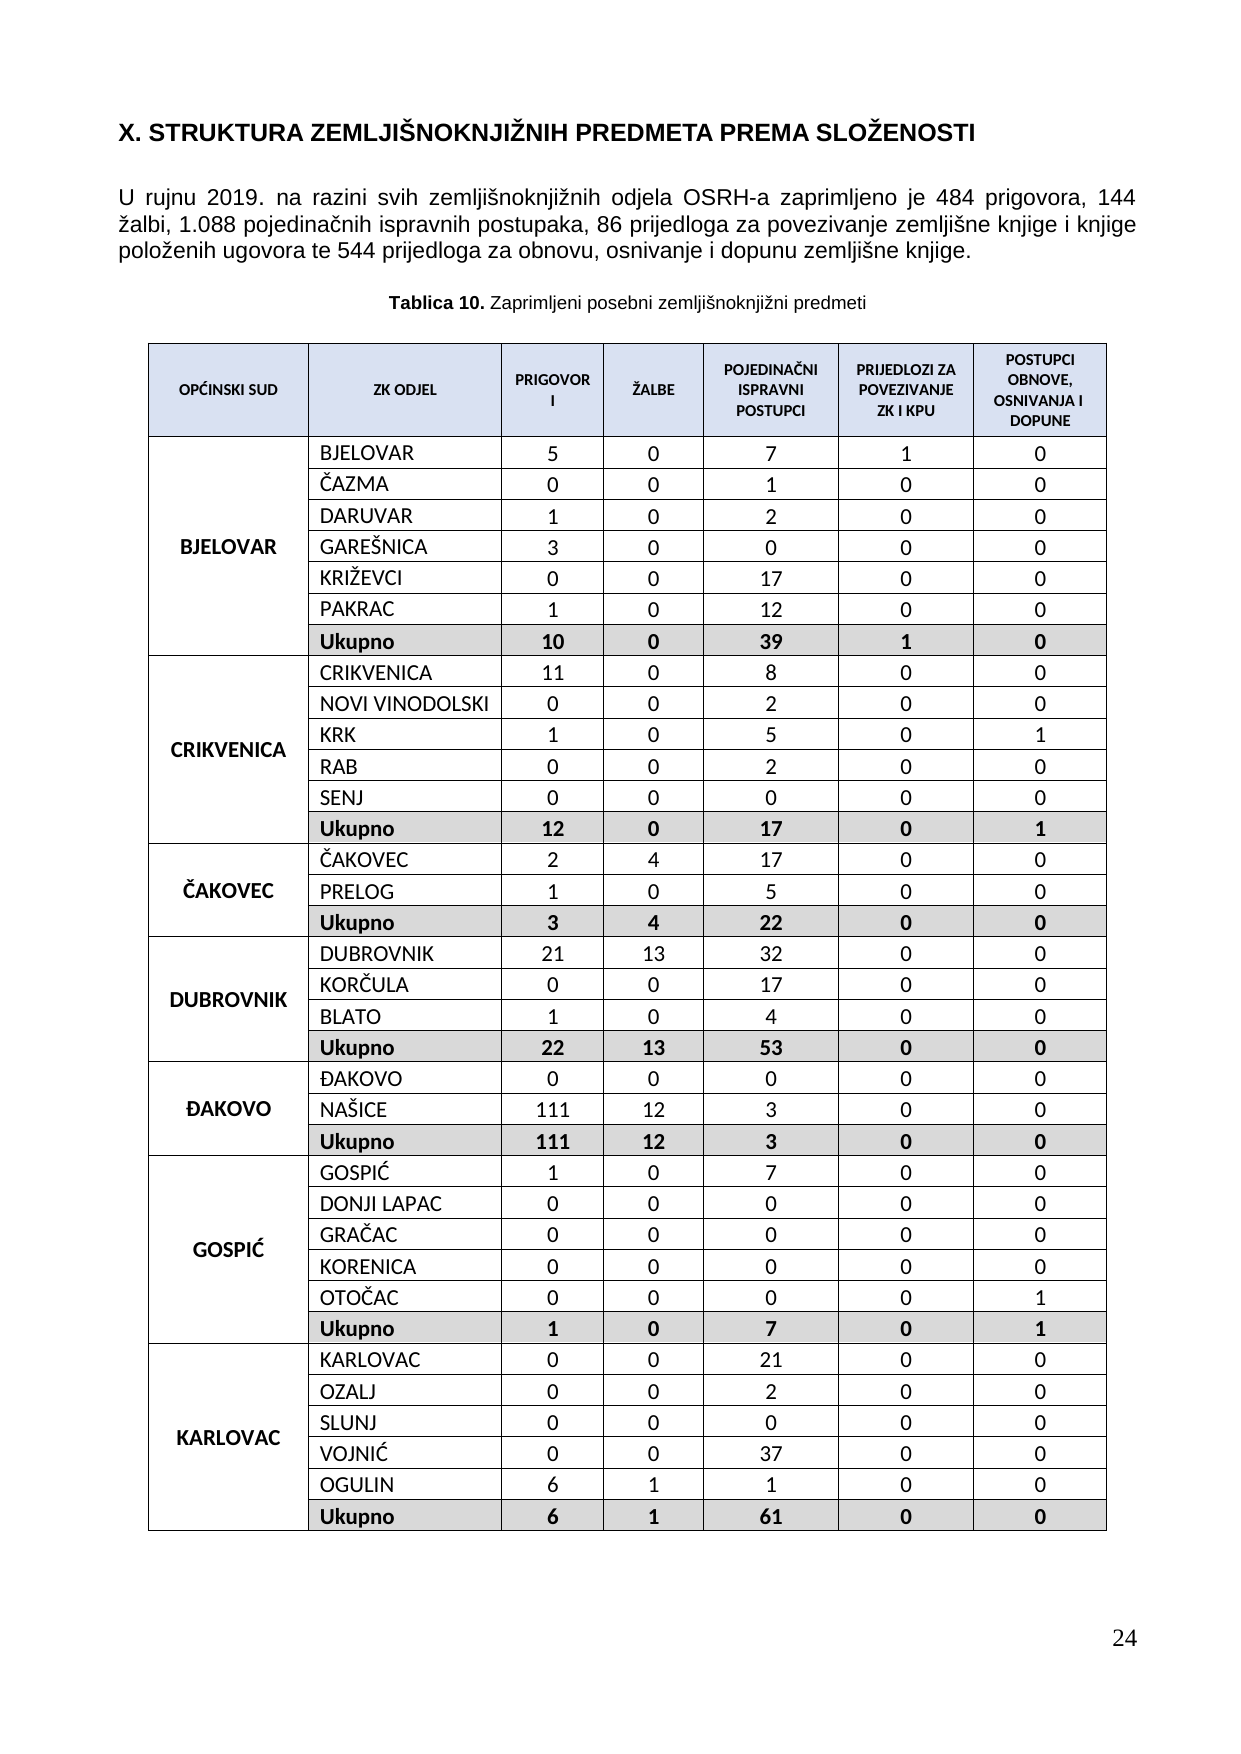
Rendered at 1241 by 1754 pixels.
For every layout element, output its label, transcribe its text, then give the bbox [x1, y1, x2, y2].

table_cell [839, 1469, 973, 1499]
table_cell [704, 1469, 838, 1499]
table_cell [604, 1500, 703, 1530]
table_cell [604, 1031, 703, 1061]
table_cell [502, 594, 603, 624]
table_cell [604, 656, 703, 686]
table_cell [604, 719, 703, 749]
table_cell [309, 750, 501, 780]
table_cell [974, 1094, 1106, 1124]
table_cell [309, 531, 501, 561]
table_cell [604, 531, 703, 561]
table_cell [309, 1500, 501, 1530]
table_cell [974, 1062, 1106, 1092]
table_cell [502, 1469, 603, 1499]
subtitle X. STRUKTURA ZEMLJIŠNOKNJIŽNIH PREDMETA PREMA SLOŽENOSTI [118, 118, 1137, 147]
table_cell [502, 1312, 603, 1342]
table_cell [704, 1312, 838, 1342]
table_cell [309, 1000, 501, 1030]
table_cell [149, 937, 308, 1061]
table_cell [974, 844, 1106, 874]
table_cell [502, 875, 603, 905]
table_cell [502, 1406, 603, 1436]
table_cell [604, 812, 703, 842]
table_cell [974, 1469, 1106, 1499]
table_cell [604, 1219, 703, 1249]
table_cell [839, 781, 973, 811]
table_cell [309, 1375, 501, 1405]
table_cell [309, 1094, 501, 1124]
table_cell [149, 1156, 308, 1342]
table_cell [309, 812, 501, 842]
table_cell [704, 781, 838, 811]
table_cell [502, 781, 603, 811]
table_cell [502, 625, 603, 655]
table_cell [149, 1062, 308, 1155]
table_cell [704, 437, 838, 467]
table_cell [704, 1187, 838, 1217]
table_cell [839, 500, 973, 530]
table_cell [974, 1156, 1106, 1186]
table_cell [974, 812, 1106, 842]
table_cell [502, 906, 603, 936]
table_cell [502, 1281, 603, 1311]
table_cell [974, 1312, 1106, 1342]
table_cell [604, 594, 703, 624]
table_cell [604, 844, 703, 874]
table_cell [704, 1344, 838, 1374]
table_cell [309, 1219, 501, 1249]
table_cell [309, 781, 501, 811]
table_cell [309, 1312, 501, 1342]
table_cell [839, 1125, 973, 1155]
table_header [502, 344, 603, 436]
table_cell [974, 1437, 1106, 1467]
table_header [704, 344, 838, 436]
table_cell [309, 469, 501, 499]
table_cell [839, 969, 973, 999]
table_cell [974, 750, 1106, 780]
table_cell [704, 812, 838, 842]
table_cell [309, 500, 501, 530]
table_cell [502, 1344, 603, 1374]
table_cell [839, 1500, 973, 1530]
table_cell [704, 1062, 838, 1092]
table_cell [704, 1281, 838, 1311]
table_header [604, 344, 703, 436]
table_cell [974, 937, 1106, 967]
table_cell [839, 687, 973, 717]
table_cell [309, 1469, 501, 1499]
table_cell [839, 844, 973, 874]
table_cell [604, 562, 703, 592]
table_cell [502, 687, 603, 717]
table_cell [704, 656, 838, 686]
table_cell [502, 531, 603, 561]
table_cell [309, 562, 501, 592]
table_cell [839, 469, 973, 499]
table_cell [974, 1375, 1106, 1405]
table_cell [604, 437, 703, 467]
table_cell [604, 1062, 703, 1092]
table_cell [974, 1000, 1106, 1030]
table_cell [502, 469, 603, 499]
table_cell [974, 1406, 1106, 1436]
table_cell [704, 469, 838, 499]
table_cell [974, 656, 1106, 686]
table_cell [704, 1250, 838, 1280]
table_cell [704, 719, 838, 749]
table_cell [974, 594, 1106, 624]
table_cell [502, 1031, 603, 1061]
text U rujnu 2019. na razini svih zemljišnoknjižnih odjela OSRH-a zaprimljeno je 484 prigovora, 144 žalbi, 1.088 pojedinačnih ispravnih postupaka, 86 prijedloga za povezivanje zemljišne knjige i knjige položenih ugovora te 544 prijedloga za obnovu, osnivanje i dopunu zemljišne knjige. [118, 182, 1137, 263]
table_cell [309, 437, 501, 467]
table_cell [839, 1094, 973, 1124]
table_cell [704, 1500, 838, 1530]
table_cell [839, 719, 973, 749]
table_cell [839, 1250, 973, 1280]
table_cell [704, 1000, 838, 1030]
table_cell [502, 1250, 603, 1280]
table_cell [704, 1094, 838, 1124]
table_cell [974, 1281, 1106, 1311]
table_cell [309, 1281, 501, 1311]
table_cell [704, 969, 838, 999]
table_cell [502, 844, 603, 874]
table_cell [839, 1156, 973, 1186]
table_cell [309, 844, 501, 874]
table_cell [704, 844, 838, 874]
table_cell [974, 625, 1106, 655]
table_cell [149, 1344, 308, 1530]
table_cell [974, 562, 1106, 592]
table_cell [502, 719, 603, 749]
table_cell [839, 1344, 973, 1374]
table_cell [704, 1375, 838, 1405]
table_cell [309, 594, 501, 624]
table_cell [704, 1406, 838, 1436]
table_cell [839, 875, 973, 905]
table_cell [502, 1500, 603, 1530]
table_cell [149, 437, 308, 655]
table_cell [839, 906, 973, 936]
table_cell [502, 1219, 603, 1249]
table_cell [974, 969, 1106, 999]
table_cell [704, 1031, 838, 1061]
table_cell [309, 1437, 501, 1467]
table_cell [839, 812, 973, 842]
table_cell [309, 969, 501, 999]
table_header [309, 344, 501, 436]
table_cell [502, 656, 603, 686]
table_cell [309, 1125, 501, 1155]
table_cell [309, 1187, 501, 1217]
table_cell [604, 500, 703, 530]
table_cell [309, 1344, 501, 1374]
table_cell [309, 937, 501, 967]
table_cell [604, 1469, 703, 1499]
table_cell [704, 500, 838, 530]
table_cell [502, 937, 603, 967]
text Tablica 10. Zaprimljeni posebni zemljišnoknjižni predmeti [118, 292, 1137, 314]
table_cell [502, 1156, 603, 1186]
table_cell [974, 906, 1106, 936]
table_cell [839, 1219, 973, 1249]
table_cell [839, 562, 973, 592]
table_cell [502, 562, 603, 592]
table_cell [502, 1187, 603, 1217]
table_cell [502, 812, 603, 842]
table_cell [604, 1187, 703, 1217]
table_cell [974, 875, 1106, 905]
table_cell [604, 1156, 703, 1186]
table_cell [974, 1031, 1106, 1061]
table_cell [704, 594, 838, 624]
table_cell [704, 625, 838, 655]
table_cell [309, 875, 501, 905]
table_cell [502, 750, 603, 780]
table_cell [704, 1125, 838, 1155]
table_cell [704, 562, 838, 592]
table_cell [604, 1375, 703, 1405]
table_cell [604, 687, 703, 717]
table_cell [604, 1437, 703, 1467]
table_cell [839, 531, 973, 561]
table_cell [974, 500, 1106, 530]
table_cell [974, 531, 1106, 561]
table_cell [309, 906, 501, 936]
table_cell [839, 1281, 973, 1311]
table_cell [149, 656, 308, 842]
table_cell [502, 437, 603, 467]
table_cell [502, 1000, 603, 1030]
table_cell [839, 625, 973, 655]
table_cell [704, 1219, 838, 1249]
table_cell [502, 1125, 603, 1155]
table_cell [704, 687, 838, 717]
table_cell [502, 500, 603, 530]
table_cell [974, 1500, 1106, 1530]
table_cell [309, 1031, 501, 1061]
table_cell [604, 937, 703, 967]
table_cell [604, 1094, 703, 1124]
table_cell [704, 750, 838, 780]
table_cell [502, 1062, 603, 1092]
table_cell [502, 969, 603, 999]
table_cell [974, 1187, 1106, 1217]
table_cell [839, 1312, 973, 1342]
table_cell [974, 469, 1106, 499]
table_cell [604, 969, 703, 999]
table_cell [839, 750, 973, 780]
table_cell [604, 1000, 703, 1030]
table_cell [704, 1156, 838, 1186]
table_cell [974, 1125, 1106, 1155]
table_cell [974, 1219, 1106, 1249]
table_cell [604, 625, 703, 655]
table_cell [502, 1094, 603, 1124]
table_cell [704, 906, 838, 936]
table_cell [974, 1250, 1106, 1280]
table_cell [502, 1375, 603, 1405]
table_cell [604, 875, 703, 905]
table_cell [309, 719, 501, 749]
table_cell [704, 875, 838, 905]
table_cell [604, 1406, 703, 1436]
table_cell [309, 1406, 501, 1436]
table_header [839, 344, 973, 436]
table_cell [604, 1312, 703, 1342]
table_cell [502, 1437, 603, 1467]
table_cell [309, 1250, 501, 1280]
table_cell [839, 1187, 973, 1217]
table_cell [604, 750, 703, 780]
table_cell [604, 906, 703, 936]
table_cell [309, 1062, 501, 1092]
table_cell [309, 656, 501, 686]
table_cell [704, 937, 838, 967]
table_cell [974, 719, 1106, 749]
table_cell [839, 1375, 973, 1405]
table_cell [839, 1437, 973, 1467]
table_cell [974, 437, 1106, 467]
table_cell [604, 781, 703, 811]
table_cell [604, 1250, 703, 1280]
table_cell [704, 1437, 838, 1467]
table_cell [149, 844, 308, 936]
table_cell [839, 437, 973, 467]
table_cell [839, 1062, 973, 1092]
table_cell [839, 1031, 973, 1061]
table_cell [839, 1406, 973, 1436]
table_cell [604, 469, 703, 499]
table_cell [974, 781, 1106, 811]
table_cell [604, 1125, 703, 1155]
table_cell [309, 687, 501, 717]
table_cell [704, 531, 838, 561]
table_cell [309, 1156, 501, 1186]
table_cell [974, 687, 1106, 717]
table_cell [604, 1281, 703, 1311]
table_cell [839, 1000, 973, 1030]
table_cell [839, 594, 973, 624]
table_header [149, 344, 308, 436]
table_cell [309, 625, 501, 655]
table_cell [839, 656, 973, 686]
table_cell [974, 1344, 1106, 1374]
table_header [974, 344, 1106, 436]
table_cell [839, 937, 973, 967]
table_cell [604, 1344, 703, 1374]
